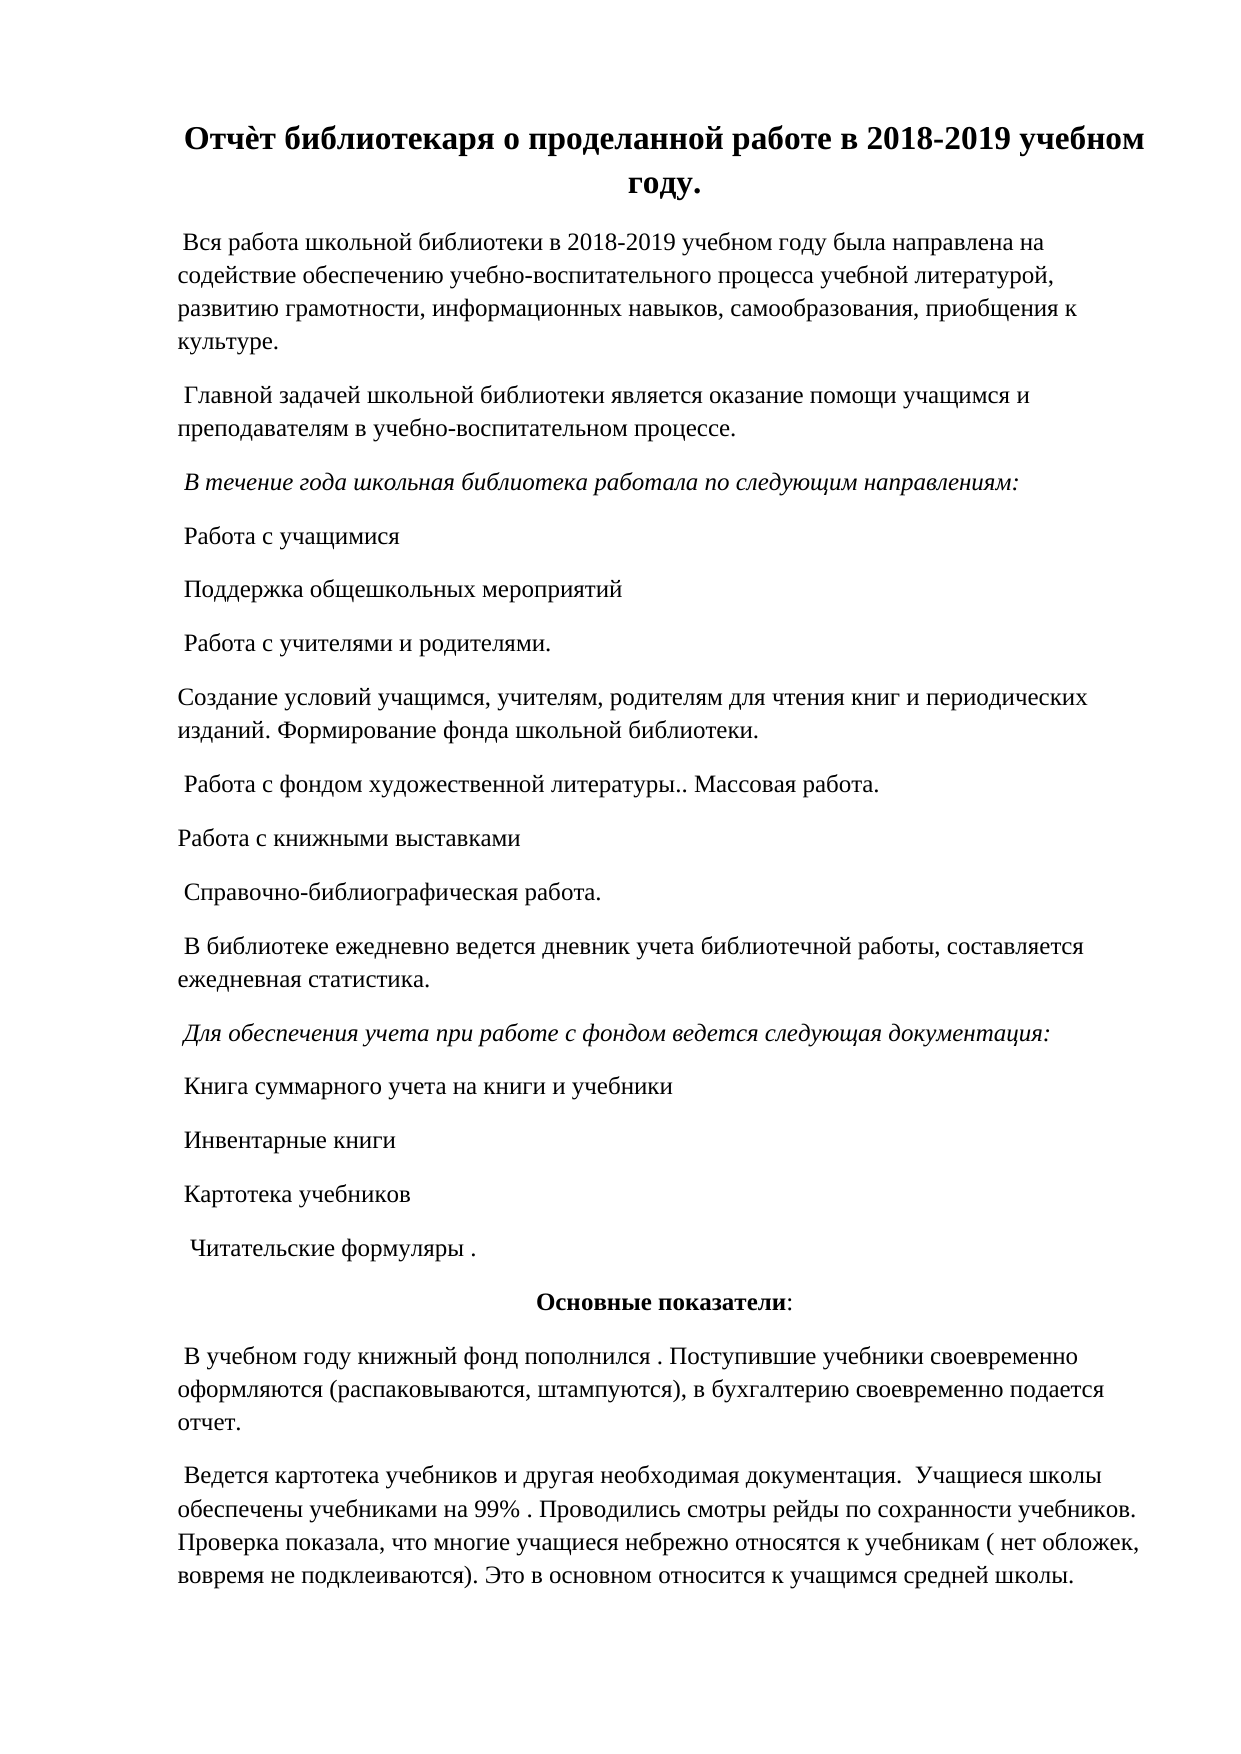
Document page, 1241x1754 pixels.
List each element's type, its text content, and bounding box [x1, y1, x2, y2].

text Картотека учебников [177, 1179, 1152, 1208]
text В течение года школьная библиотека работала по следующим направлениям: [177, 467, 1152, 496]
text Работа с книжными выставками [177, 823, 1152, 852]
text Работа с фондом художественной литературы.. Массовая работа. [177, 769, 1152, 798]
text Поддержка общешкольных мероприятий [177, 574, 1152, 603]
text Книга суммарного учета на книги и учебники [177, 1071, 1152, 1100]
text Главной задачей школьной библиотеки является оказание помощи учащимся и преподавателям в учебно-воспитательном процессе. [177, 380, 1152, 442]
text Работа с учителями и родителями. [177, 628, 1152, 657]
text В библиотеке ежедневно ведется дневник учета библиотечной работы, составляется ежедневная статистика. [177, 931, 1152, 992]
text Вся работа школьной библиотеки в 2018-2019 учебном году была направлена на содействие обеспечению учебно-воспитательного процесса учебной литературой, развитию грамотности, информационных навыков, самообразования, приобщения к культуре. [177, 227, 1152, 355]
text Отчѐт библиотекаря о проделанной работе в 2018-2019 учебном году. [177, 118, 1152, 201]
text В учебном году книжный фонд пополнился . Поступившие учебники своевременно оформляются (распаковываются, штампуются), в бухгалтерию своевременно подается отчет. [177, 1341, 1152, 1436]
text Ведется картотека учебников и другая необходимая документация. Учащиеся школы обеспечены учебниками на 99% . Проводились смотры рейды по сохранности учебников. Проверка показала, что многие учащиеся небрежно относятся к учебникам ( нет обложек, вовремя не подклеиваются). Это в основном относится к учащимся средней школы. [177, 1461, 1152, 1588]
text Инвентарные книги [177, 1125, 1152, 1154]
text Читательские формуляры . [177, 1233, 1152, 1262]
text Справочно-библиографическая работа. [177, 877, 1152, 906]
text Основные показатели: [177, 1287, 1152, 1316]
text Работа с учащимися [177, 521, 1152, 549]
text Для обеспечения учета при работе с фондом ведется следующая документация: [177, 1018, 1152, 1046]
text Создание условий учащимся, учителям, родителям для чтения книг и периодических изданий. Формирование фонда школьной библиотеки. [177, 682, 1152, 744]
